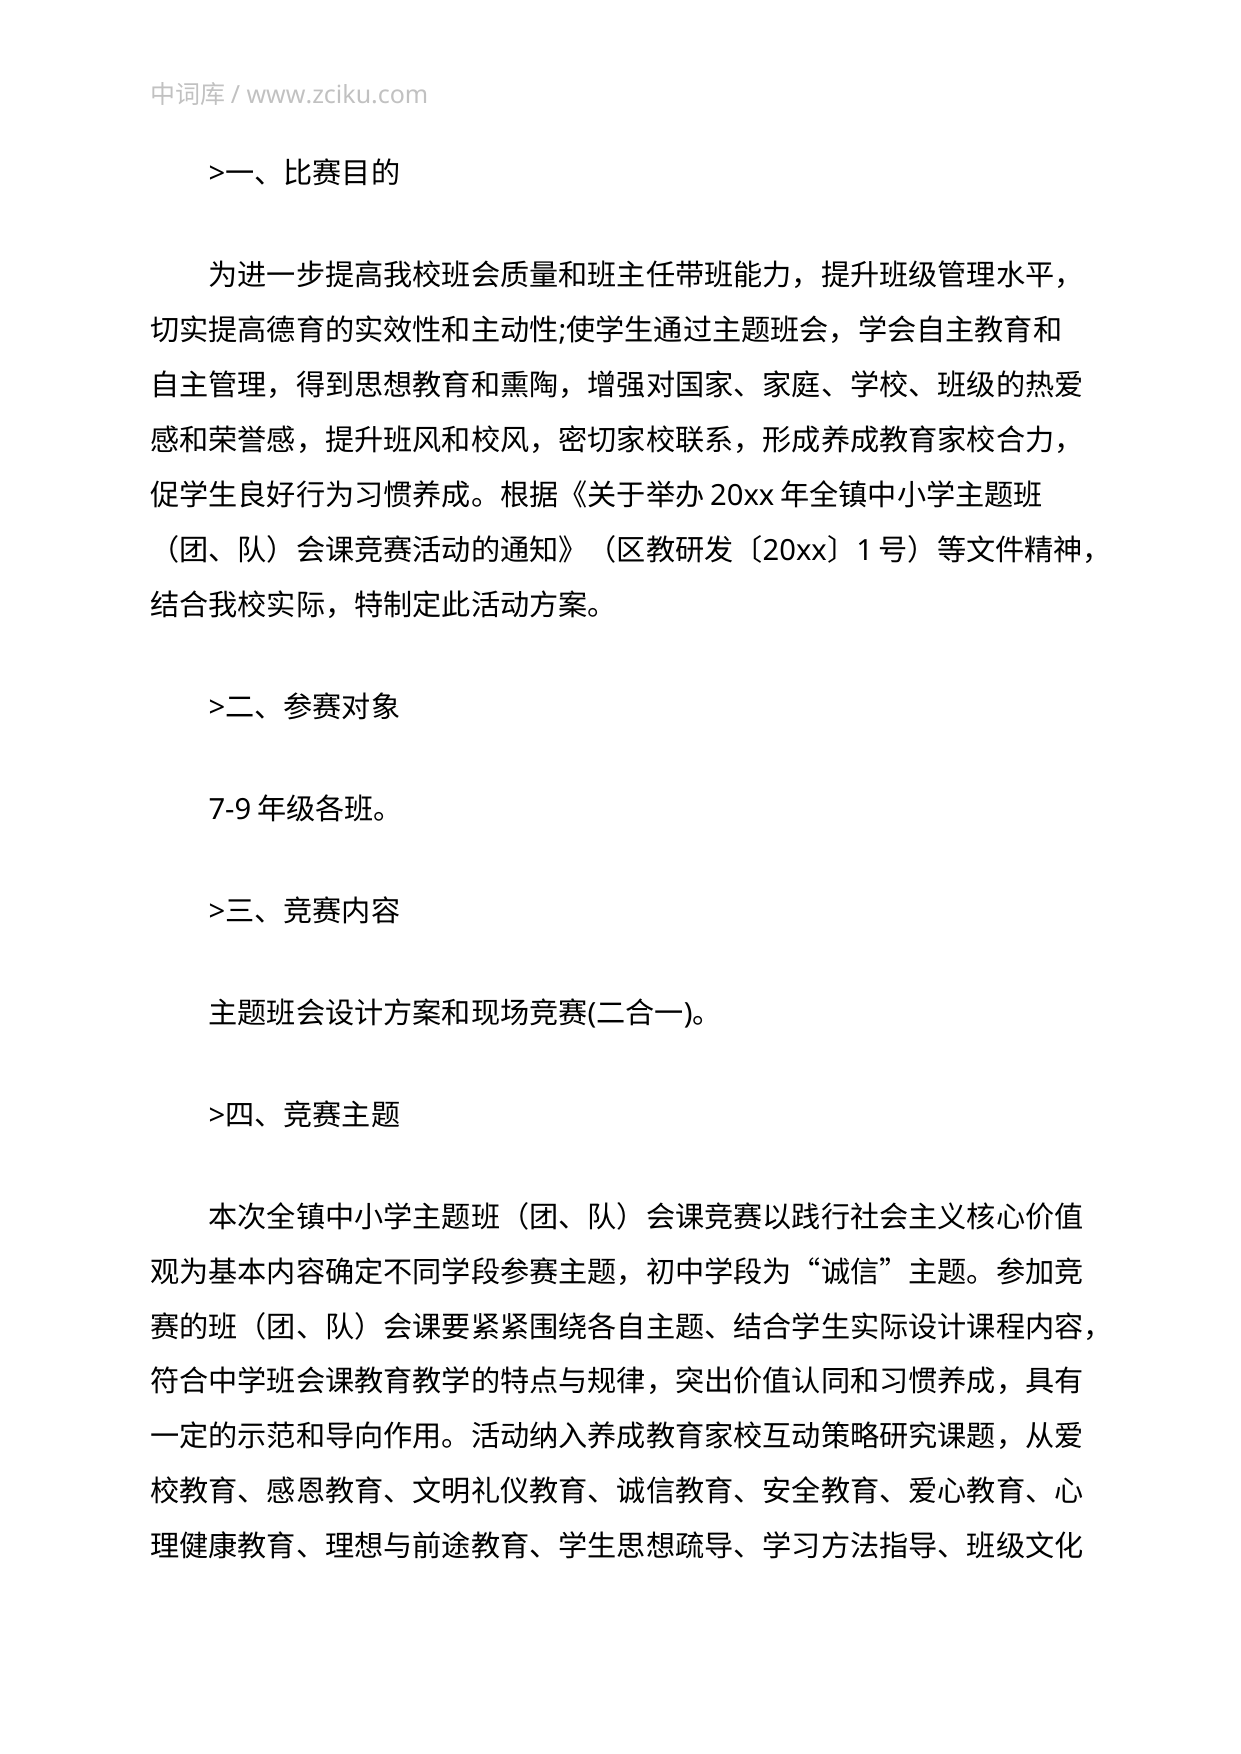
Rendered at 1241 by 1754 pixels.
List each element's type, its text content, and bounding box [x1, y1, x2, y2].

text 为进一步提高我校班会质量和班主任带班能力，提升班级管理水平，切实提高德育的实效性和主动性;使学生通过主题班会，学会自主教育和自主管理，得到思想教育和熏陶，增强对国家、家庭、学校、班级的热爱感和荣誉感，提升班风和校风，密切家校联系，形成养成教育家校合力，促学生良好行为习惯养成。根据《关于举办20xx年全镇中小学主题班（团、队）会课竞赛活动的通知》（区教研发〔20xx〕1号）等文件精神，结合我校实际，特制定此活动方案。 [150, 252, 1090, 624]
text >二、参赛对象 [150, 683, 1090, 726]
text >一、比赛目的 [150, 150, 1090, 192]
text 主题班会设计方案和现场竞赛(二合一)。 [150, 989, 1090, 1032]
text 7-9年级各班。 [150, 785, 1090, 828]
text >四、竞赛主题 [150, 1091, 1090, 1134]
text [150, 1193, 1090, 1565]
text >三、竞赛内容 [150, 887, 1090, 930]
